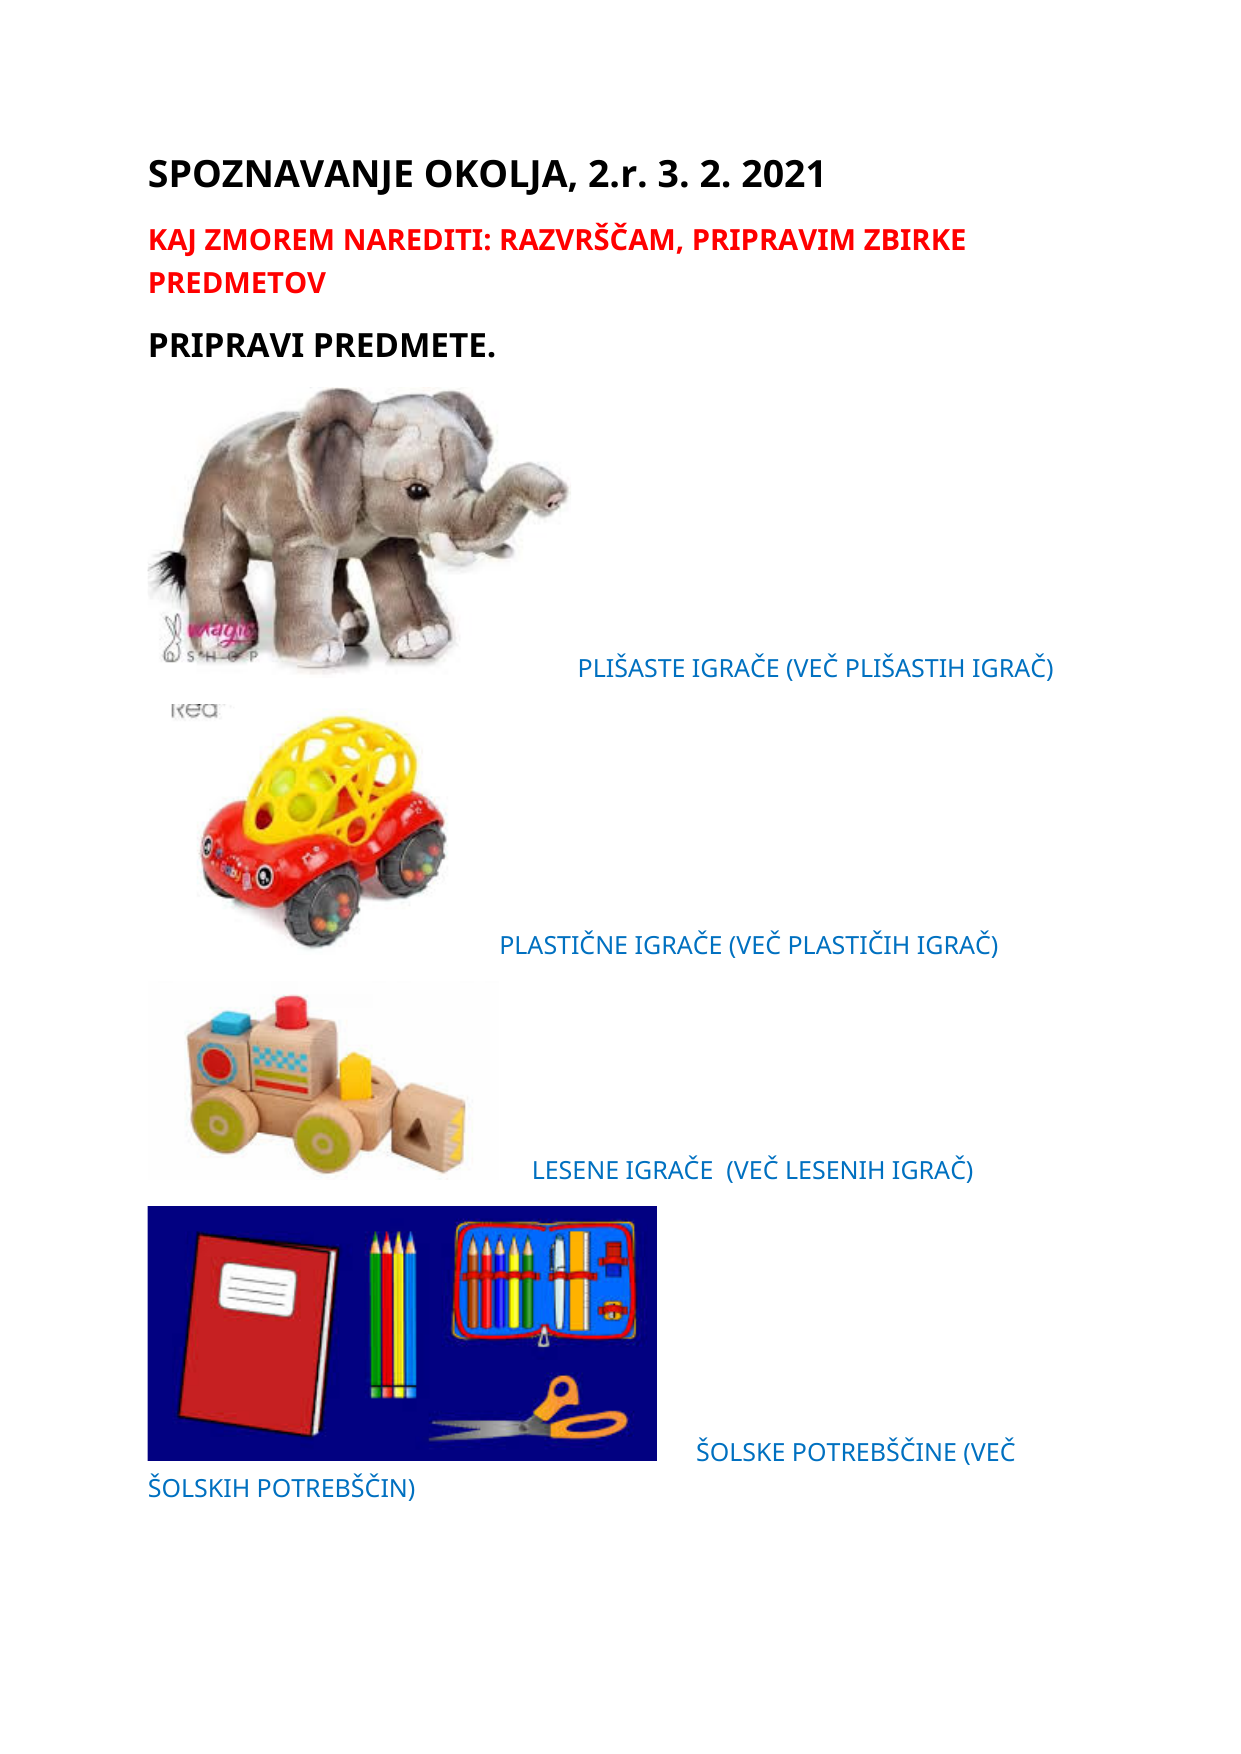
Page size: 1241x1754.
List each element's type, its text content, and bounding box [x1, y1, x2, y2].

picture [147, 387, 572, 678]
picture [147, 1206, 657, 1461]
picture [147, 704, 500, 955]
text PRIPRAVI PREDMETE. [148, 322, 1093, 367]
text KAJ ZMOREM NAREDITI: RAZVRŠČAM, PRIPRAVIM ZBIRKE PREDMETOV [148, 219, 1093, 302]
picture [147, 981, 500, 1180]
text SPOZNAVANJE OKOLJA, 2.r. 3. 2. 2021 [148, 148, 1093, 199]
